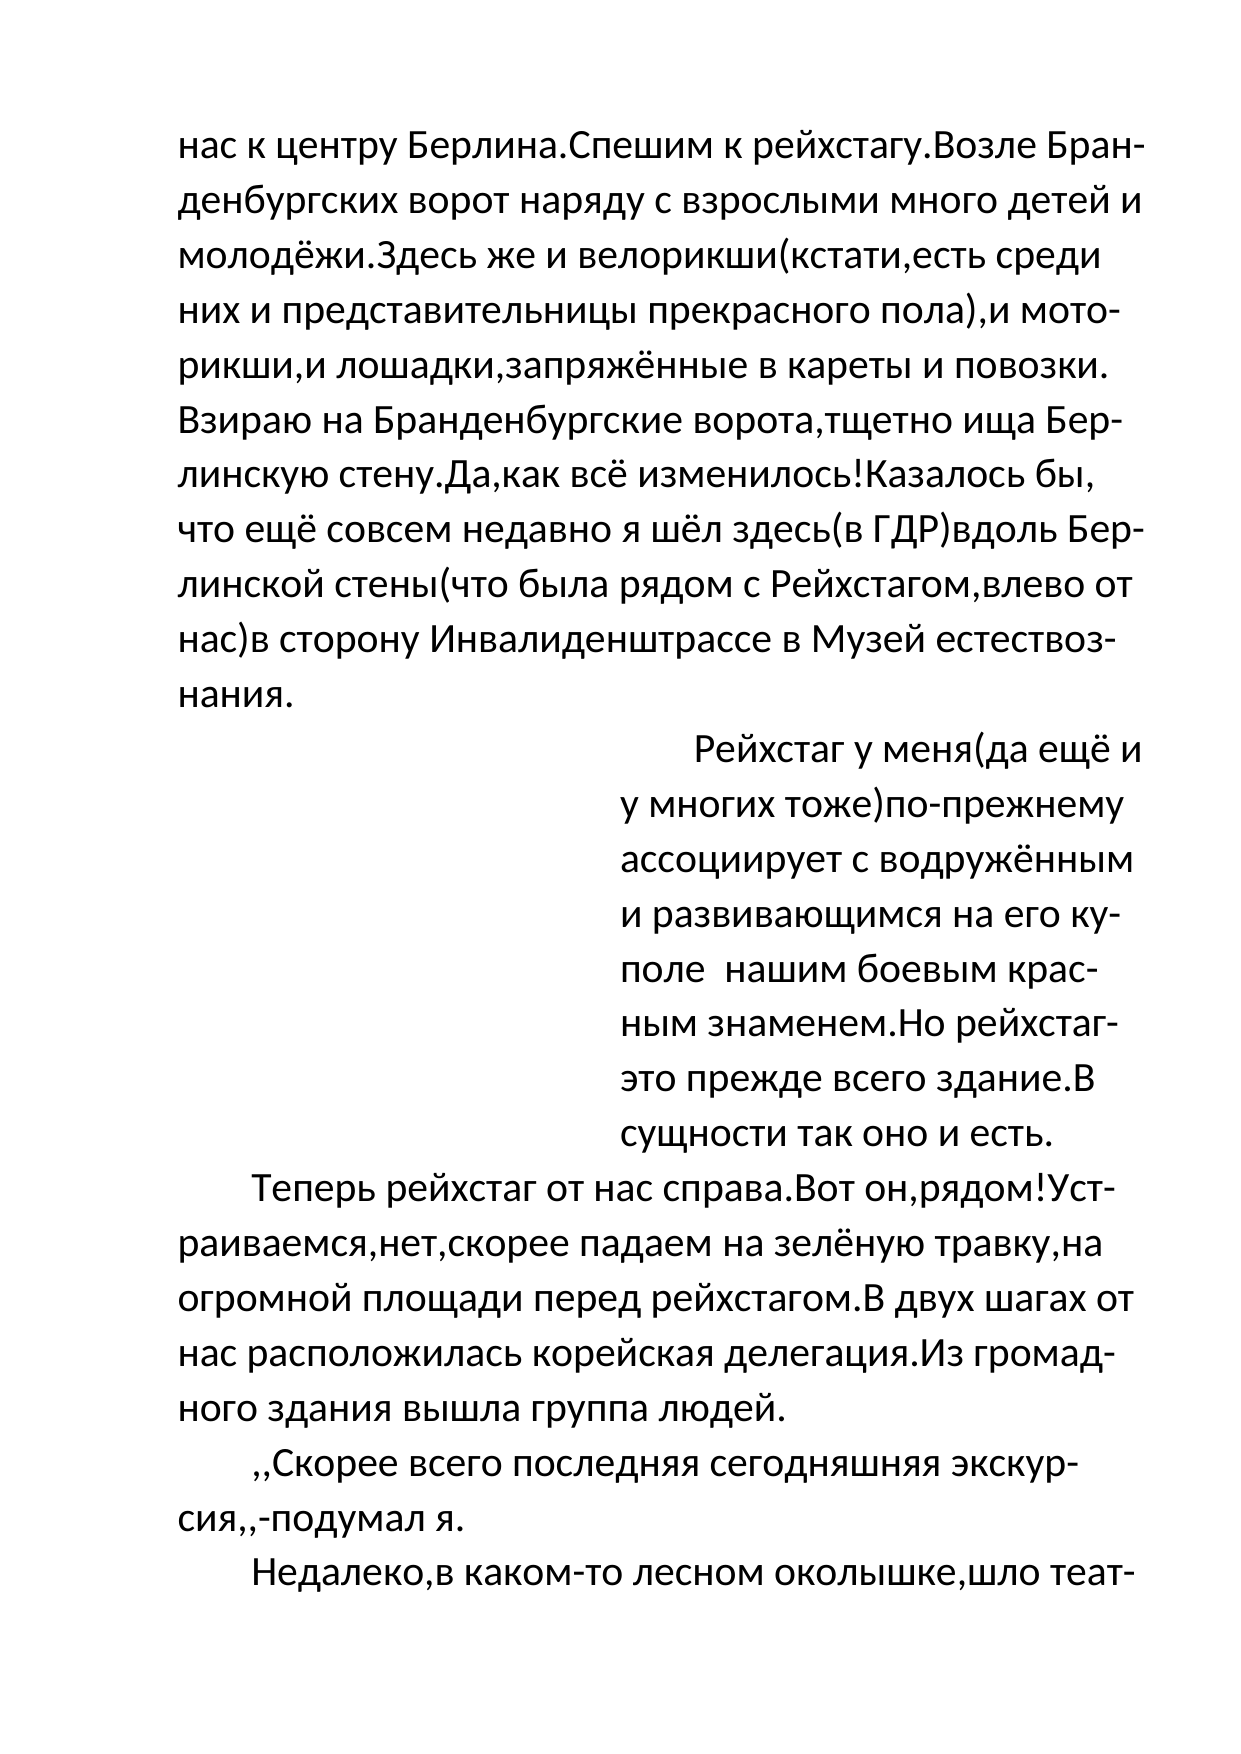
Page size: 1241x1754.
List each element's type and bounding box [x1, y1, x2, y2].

text [177, 118, 1152, 1596]
